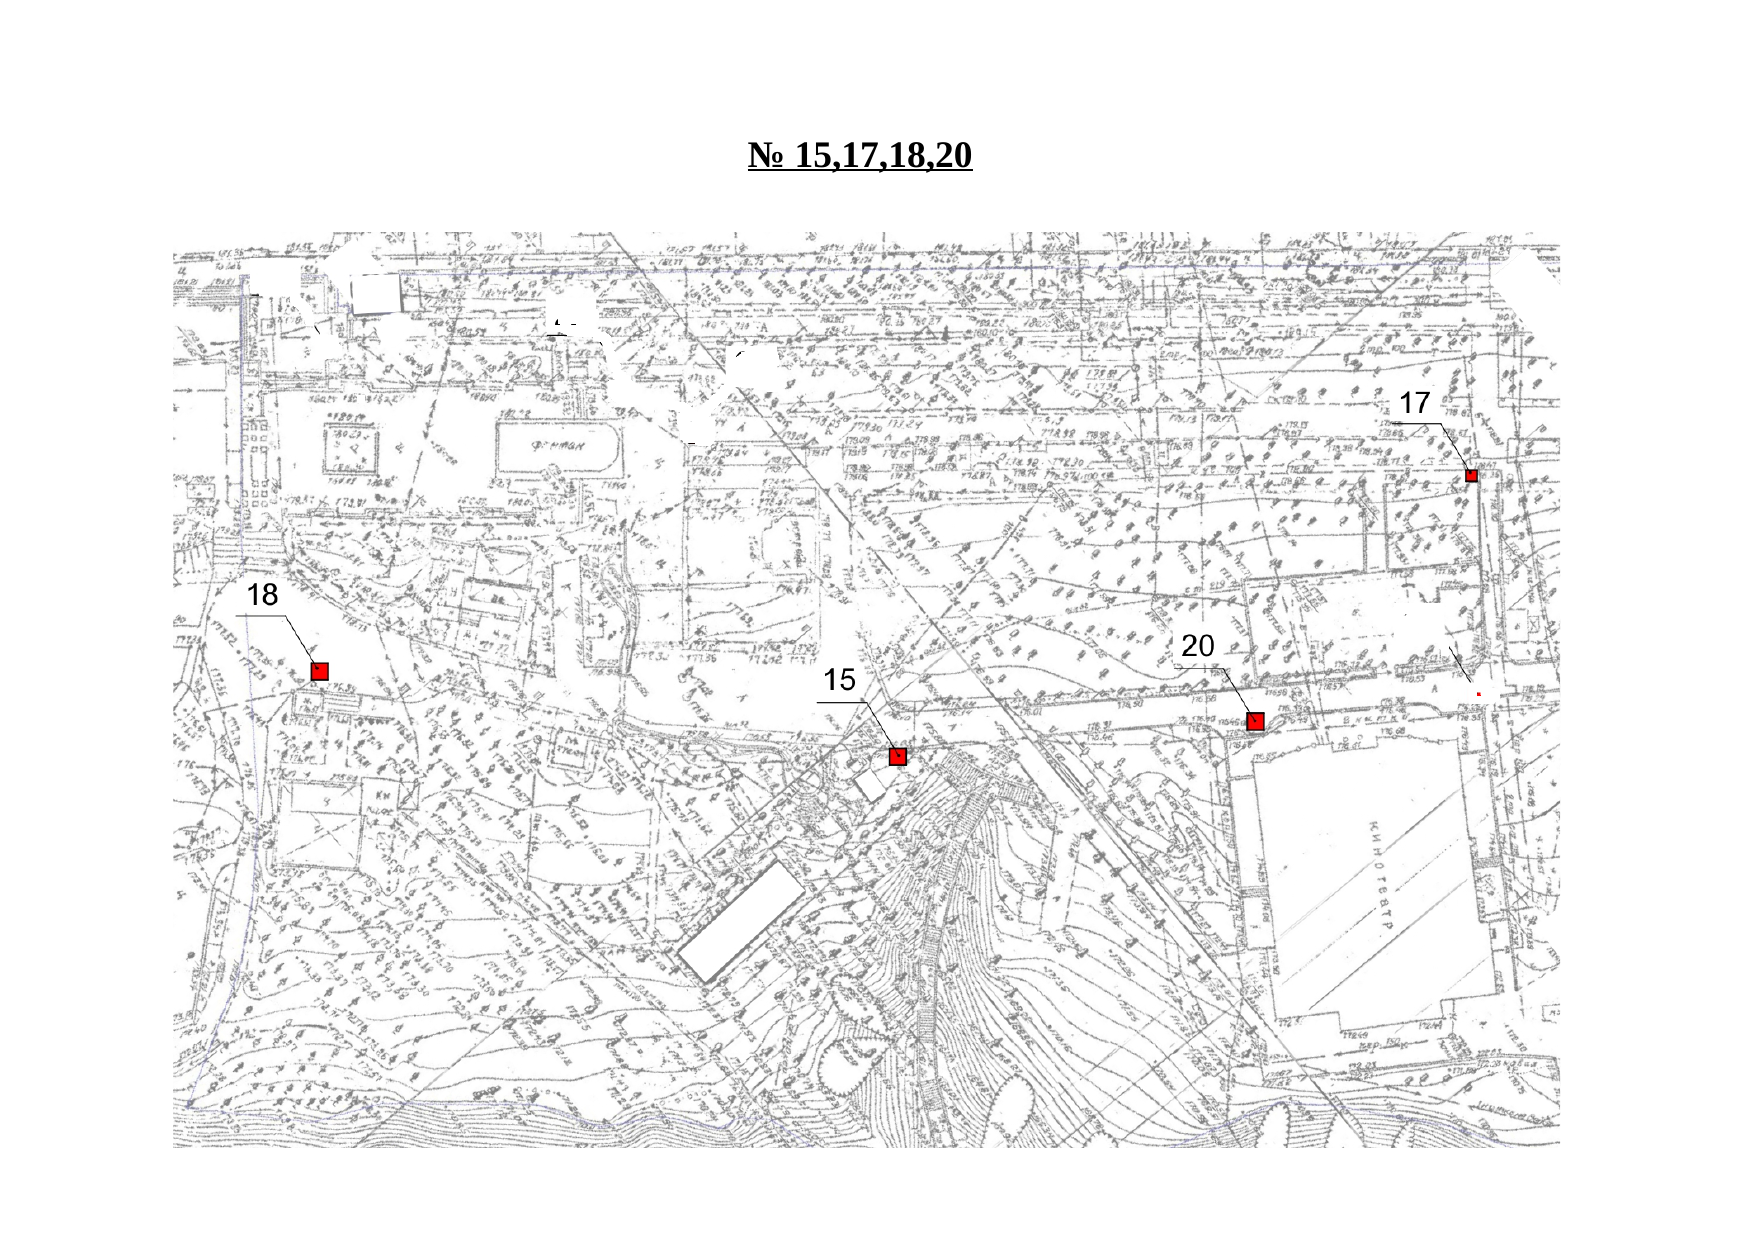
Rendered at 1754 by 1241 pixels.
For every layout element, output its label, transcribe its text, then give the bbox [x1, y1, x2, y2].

picture [159, 232, 1561, 1148]
text № 15,17,18,20 [59, 132, 1660, 175]
